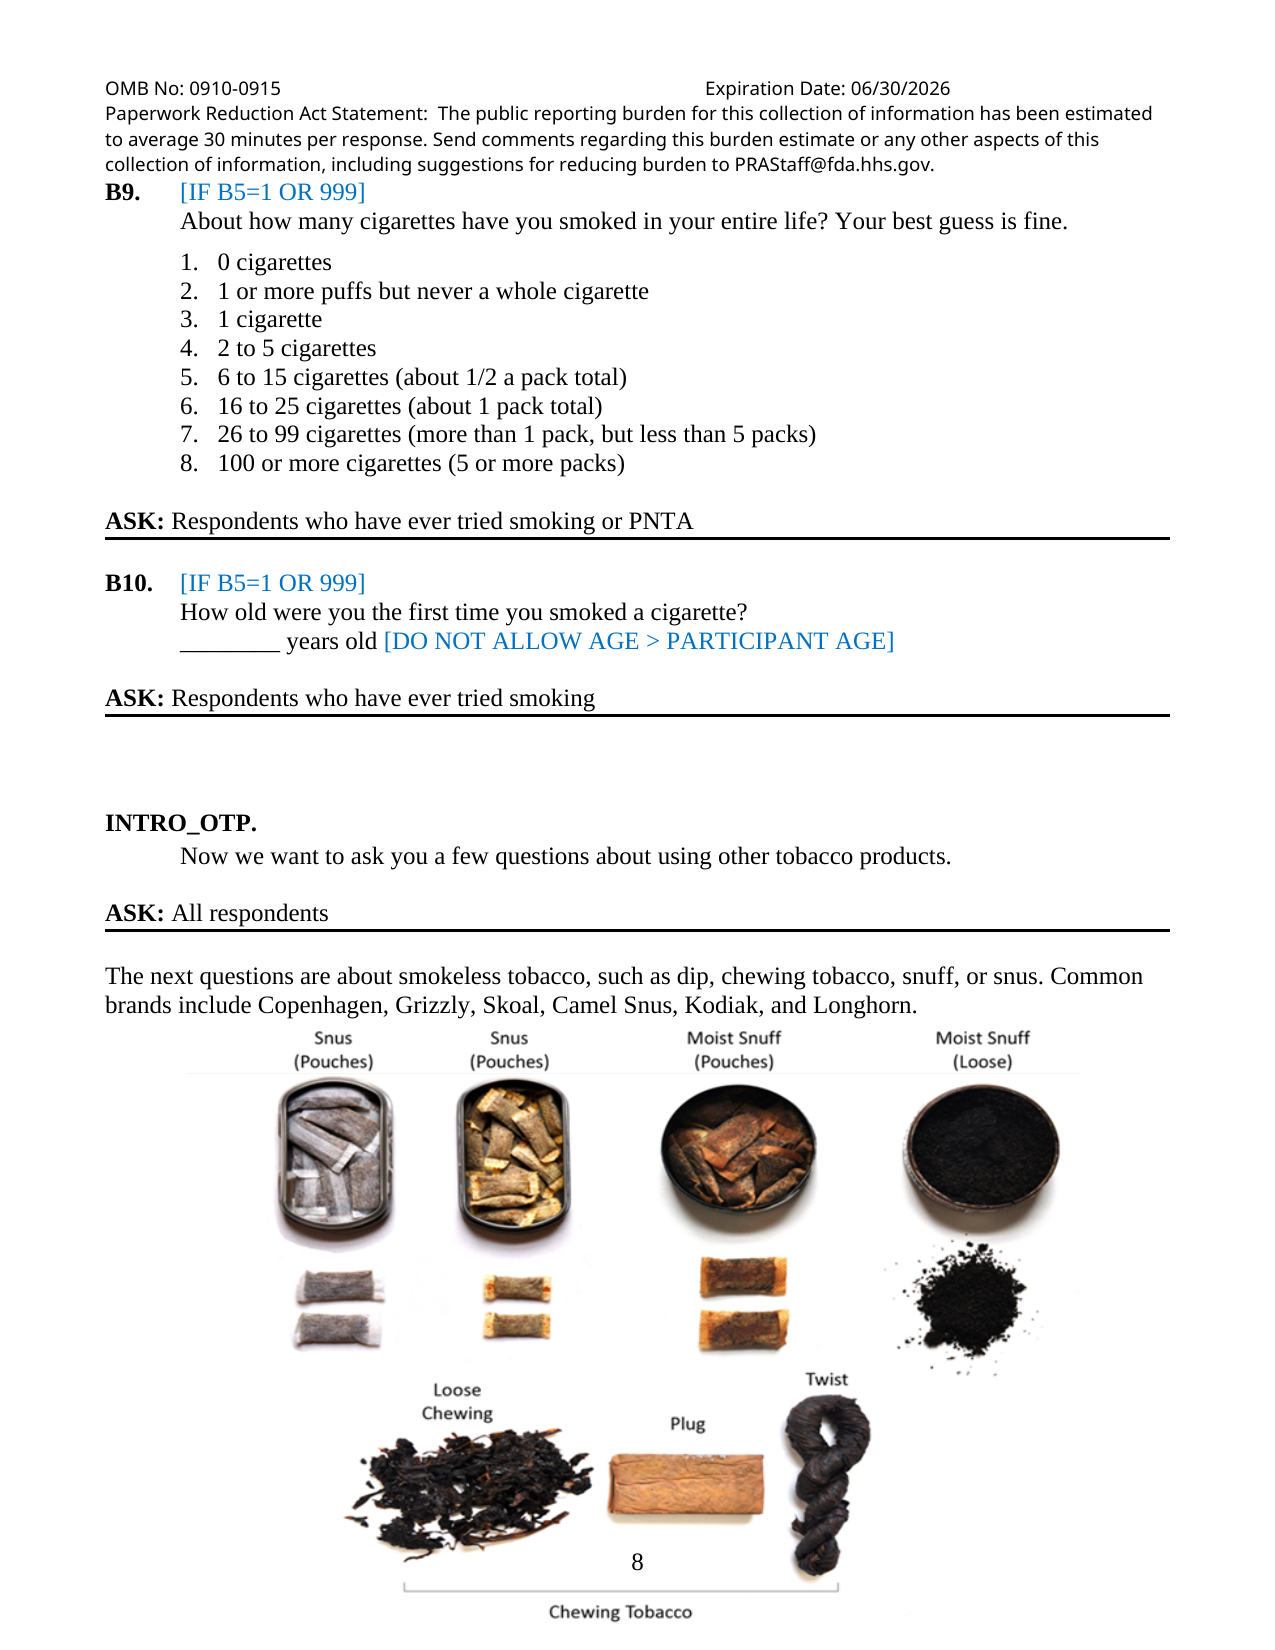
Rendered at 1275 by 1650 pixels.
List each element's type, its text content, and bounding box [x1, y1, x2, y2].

list 16 to 25 cigarettes (about 1 pack total) [180, 391, 1170, 419]
text INTRO_OTP. [105, 808, 1170, 837]
text About how many cigarettes have you smoked in your entire life? Your best guess is fine. [180, 206, 1170, 234]
picture [187, 1020, 1082, 1635]
list 26 to 99 cigarettes (more than 1 pack, but less than 5 packs) [180, 419, 1170, 448]
text How old were you the first time you smoked a cigarette? [105, 597, 1170, 626]
text ASK: Respondents who have ever tried smoking [105, 683, 1170, 714]
list 100 or more cigarettes (5 or more packs) [180, 448, 1170, 477]
text B10. [IF B5=1 OR 999] [105, 568, 1170, 597]
list 6 to 15 cigarettes (about 1/2 a pack total) [180, 362, 1170, 391]
list 1 cigarette [180, 304, 1170, 333]
text Now we want to ask you a few questions about using other tobacco products. [105, 841, 1170, 869]
text ________ years old [DO NOT ALLOW AGE > PARTICIPANT AGE] [180, 626, 1170, 655]
text B9. [IF B5=1 OR 999] [105, 177, 1170, 206]
text ASK: All respondents [105, 898, 1170, 929]
list 1 or more puffs but never a whole cigarette [180, 276, 1170, 304]
list 2 to 5 cigarettes [180, 333, 1170, 362]
text ASK: Respondents who have ever tried smoking or PNTA [105, 506, 1170, 537]
list 0 cigarettes [180, 247, 1170, 276]
text The next questions are about smokeless tobacco, such as dip, chewing tobacco, snuff, or snus. Common brands include Copenhagen, Grizzly, Skoal, Camel Snus, Kodiak, and Longhorn. [105, 961, 1170, 1018]
